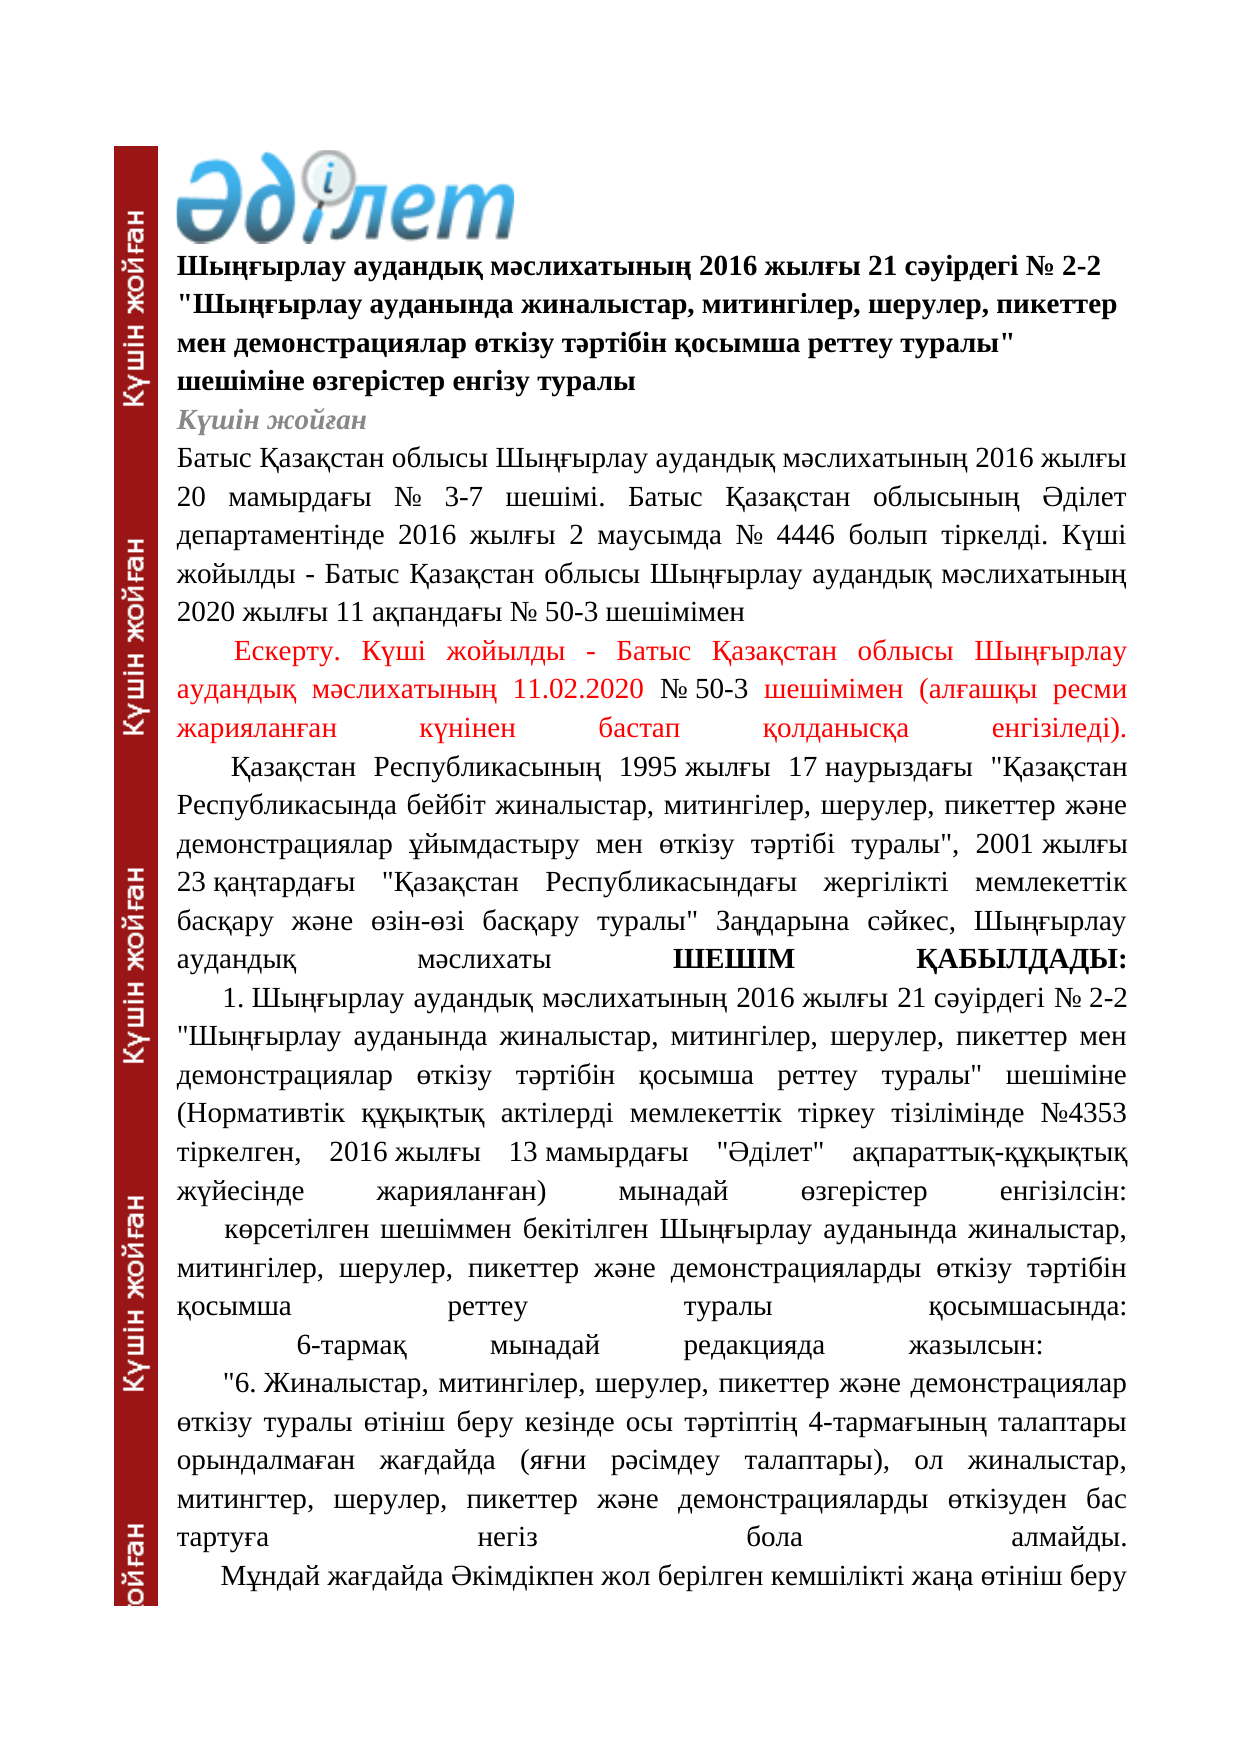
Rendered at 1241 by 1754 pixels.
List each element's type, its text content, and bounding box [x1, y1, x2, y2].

text Батыс Қазақстан облысы Шыңғырлау аудандық мәслихатының 2016 жылғы 20 мамырдағы № 3-7 шешімі. Батыс Қазақстан облысының Әділет департаментінде 2016 жылғы 2 маусымда № 4446 болып тіркелді. Күші жойылды - Батыс Қазақстан облысы Шыңғырлау аудандық мәслихатының 2020 жылғы 11 ақпандағы № 50-3 шешімімен [112, 440, 1128, 628]
picture [114, 628, 158, 633]
picture [114, 1592, 158, 1606]
picture [114, 435, 158, 440]
text Шыңғырлау аудандық мәслихатының 2016 жылғы 21 сәуірдегі № 2-2 "Шыңғырлау ауданында жиналыстар, митингілер, шерулер, пикеттер мен демонстрациялар өткізу тәртібін қосымша реттеу туралы" шешіміне өзгерістер енгізу туралы [112, 248, 1128, 397]
text Күшін жойған [112, 402, 1128, 435]
picture [114, 397, 158, 402]
picture [114, 146, 158, 248]
picture [176, 150, 515, 244]
